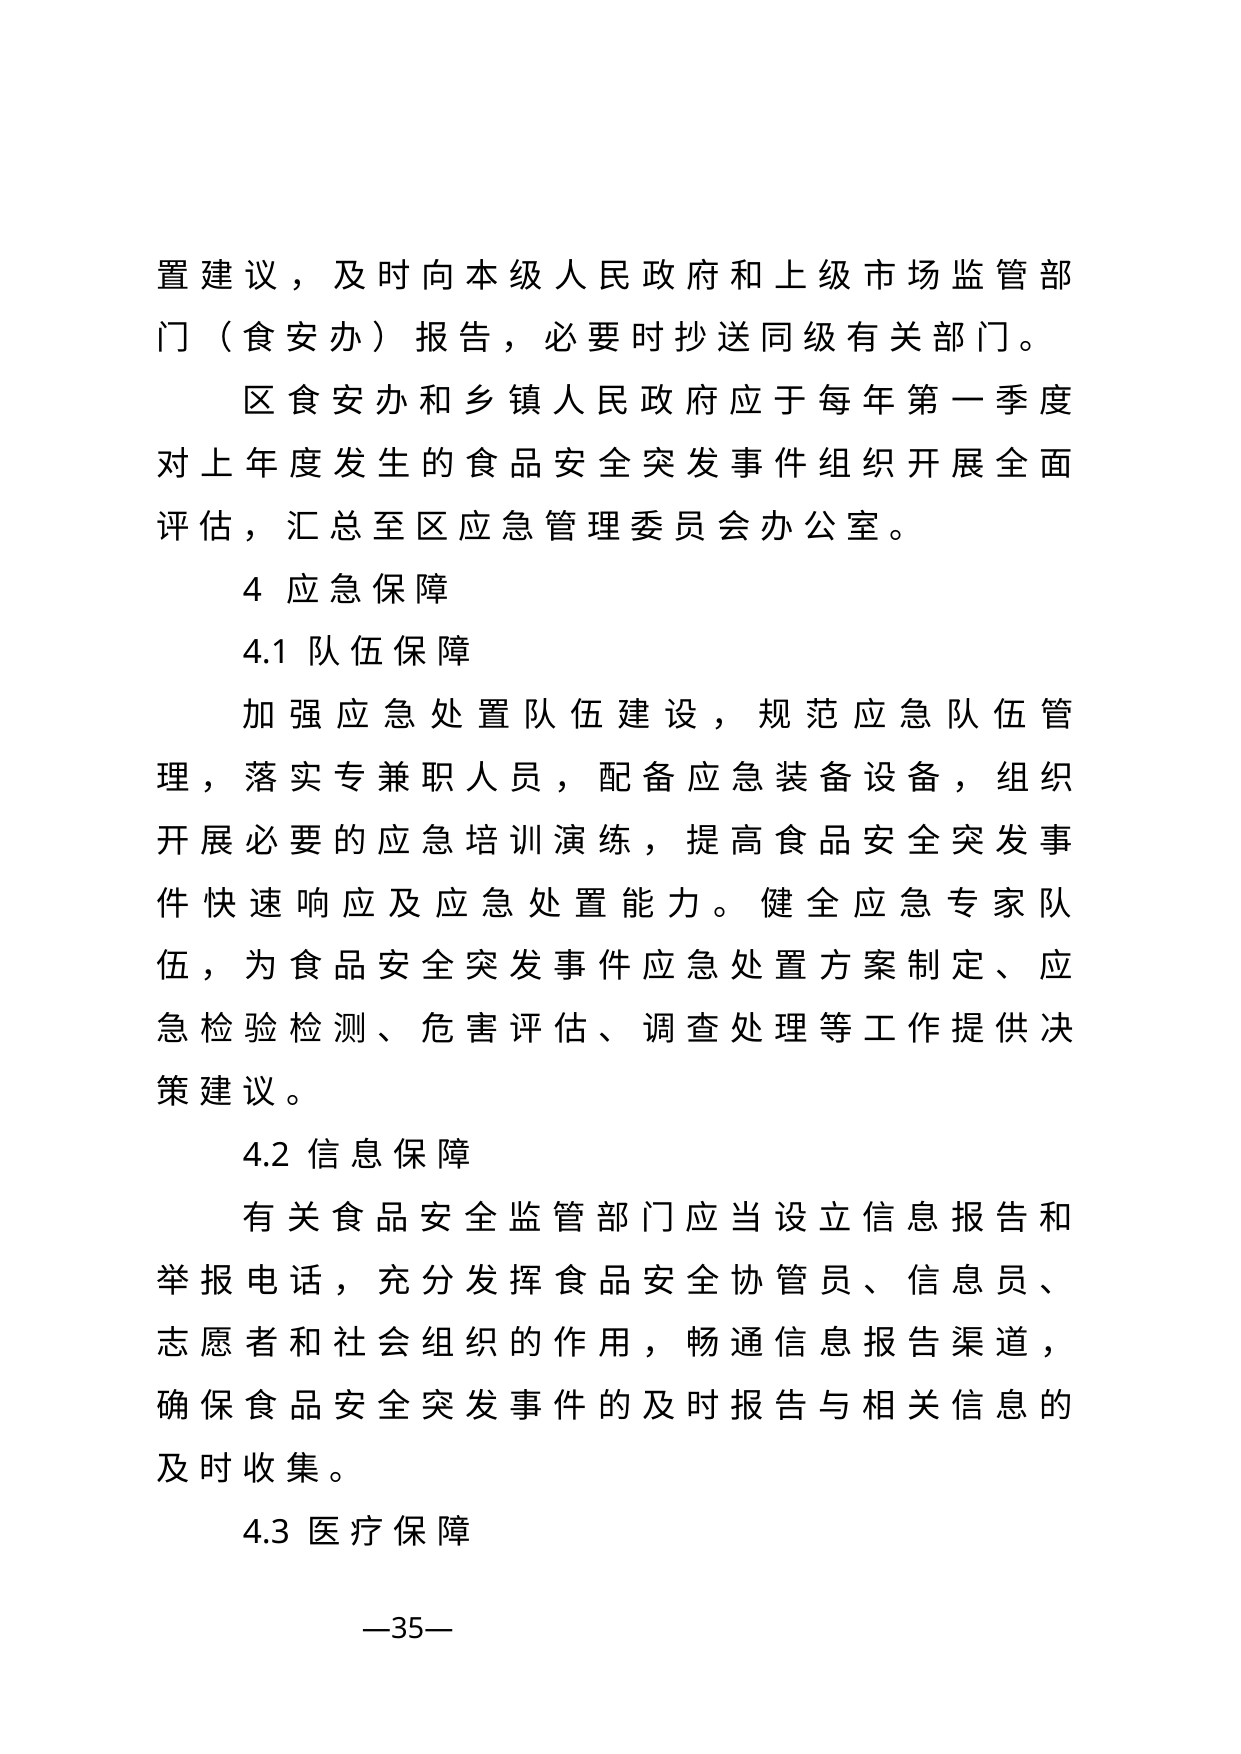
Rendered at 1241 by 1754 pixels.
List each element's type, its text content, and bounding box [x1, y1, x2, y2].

text 4.2 信息保障 [156, 1120, 1084, 1183]
text 加强应急处置队伍建设，规范应急队伍管理，落实专兼职人员，配备应急装备设备，组织开展必要的应急培训演练，提高食品安全突发事件快速响应及应急处置能力。健全应急专家队伍，为食品安全突发事件应急处置方案制定、应急检验检测、危害评估、调查处理等工作提供决策建议。 [156, 681, 1084, 1120]
text 4.3 医疗保障 [156, 1497, 1084, 1560]
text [156, 241, 1084, 367]
text 有关食品安全监管部门应当设立信息报告和举报电话，充分发挥食品安全协管员、信息员、志愿者和社会组织的作用，畅通信息报告渠道，确保食品安全突发事件的及时报告与相关信息的及时收集。 [156, 1183, 1084, 1497]
text 4 应急保障 [156, 555, 1084, 618]
text 4.1 队伍保障 [156, 618, 1084, 681]
text 区食安办和乡镇人民政府应于每年第一季度对上年度发生的食品安全突发事件组织开展全面评估，汇总至区应急管理委员会办公室。 [156, 367, 1084, 555]
